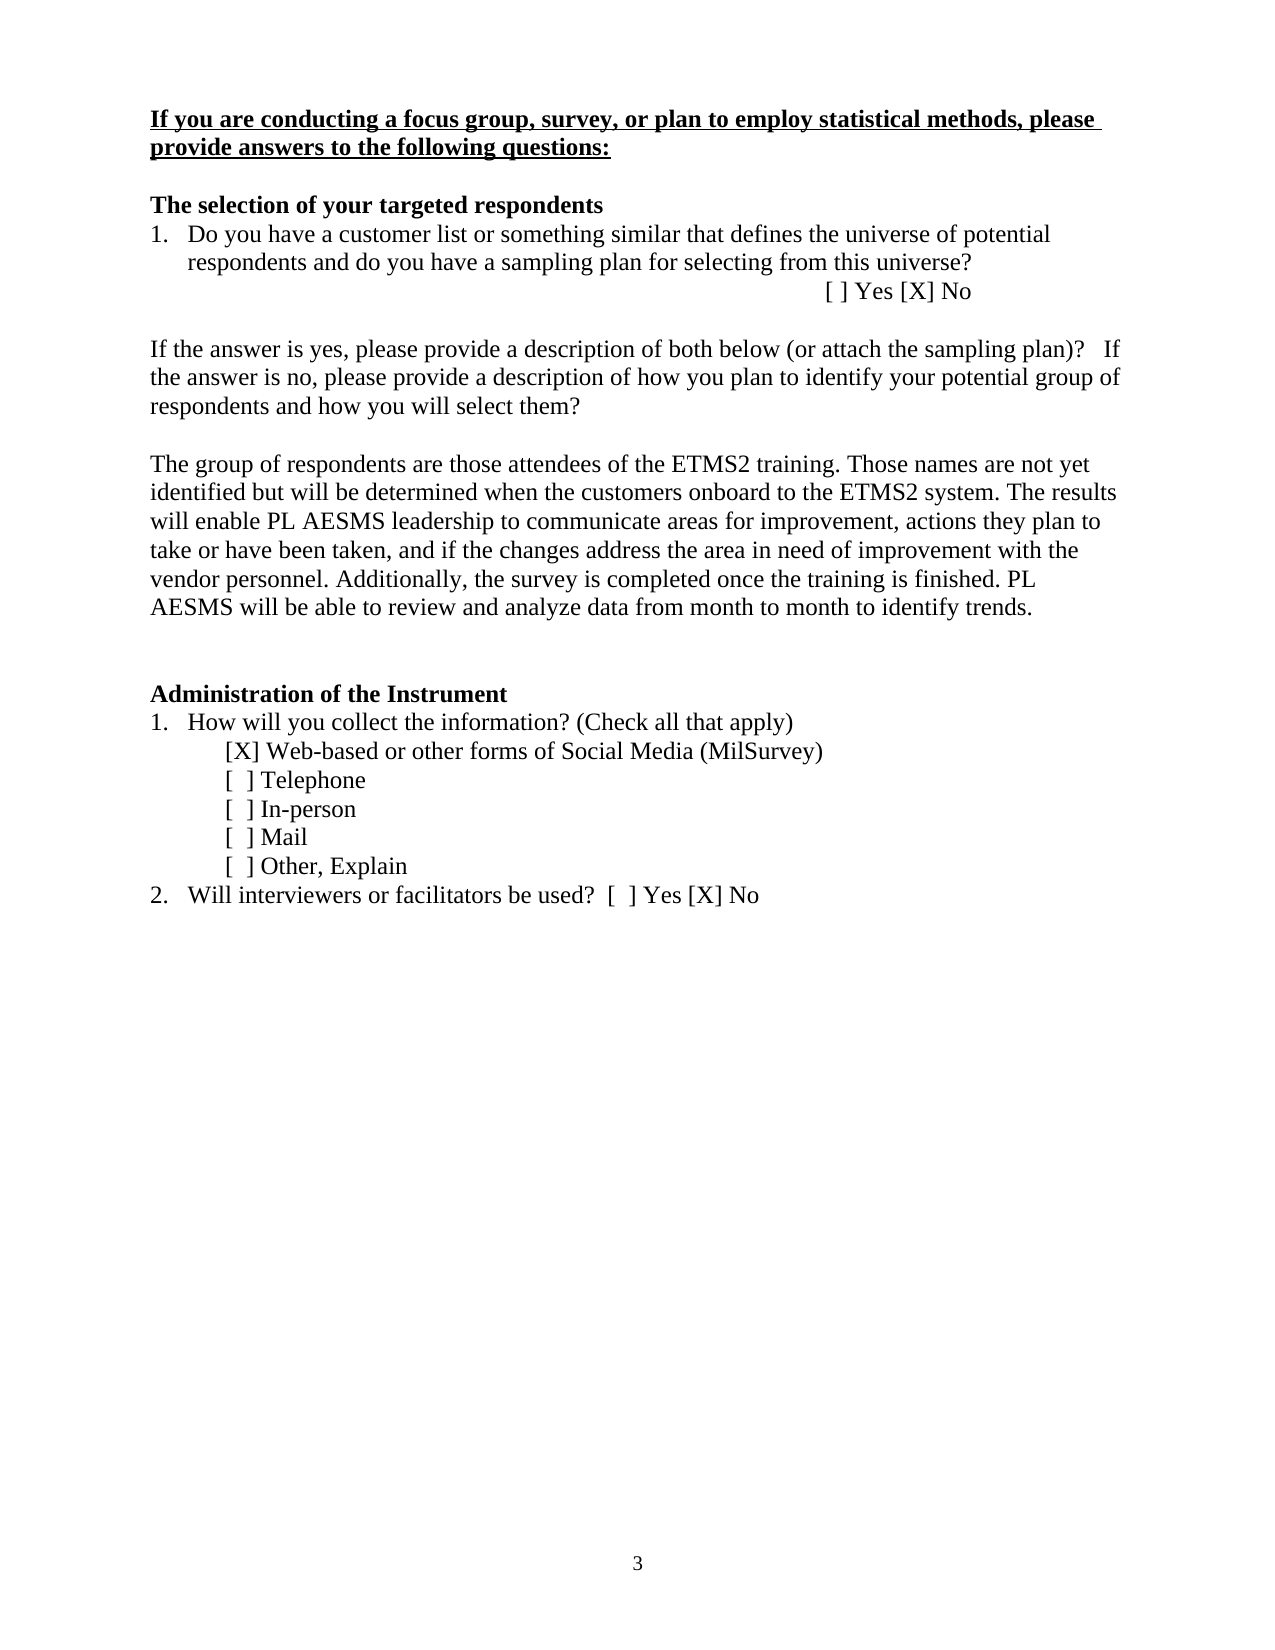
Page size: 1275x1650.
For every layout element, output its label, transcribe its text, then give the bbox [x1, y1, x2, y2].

text [X] Web-based or other forms of Social Media (MilSurvey) [225, 736, 1125, 765]
text [ ] Mail [225, 822, 1125, 851]
text [ ] Telephone [225, 765, 1125, 794]
text The selection of your targeted respondents [150, 190, 1125, 219]
list How will you collect the information? (Check all that apply) [150, 707, 1125, 736]
text Administration of the Instrument [150, 679, 1125, 707]
text The group of respondents are those attendees of the ETMS2 training. Those names are not yet identified but will be determined when the customers onboard to the ETMS2 system. The results will enable PL AESMS leadership to communicate areas for improvement, actions they plan to take or have been taken, and if the changes address the area in need of improvement with the vendor personnel. Additionally, the survey is completed once the training is finished. PL AESMS will be able to review and analyze data from month to month to identify trends. [150, 449, 1125, 621]
text [ ] In-person [225, 794, 1125, 822]
text [ ] Other, Explain [225, 851, 1125, 880]
text If the answer is yes, please provide a description of both below (or attach the sampling plan)? If the answer is no, please provide a description of how you plan to identify your potential group of respondents and how you will select them? [150, 334, 1125, 420]
list Will interviewers or facilitators be used? [ ] Yes [X] No [150, 880, 1125, 909]
list Do you have a customer list or something similar that defines the universe of potential respondents and do you have a sampling plan for selecting from this universe? [ ] Yes [X] No [150, 219, 1125, 305]
text If you are conducting a focus group, survey, or plan to employ statistical methods, please provide answers to the following questions: [150, 104, 1125, 161]
